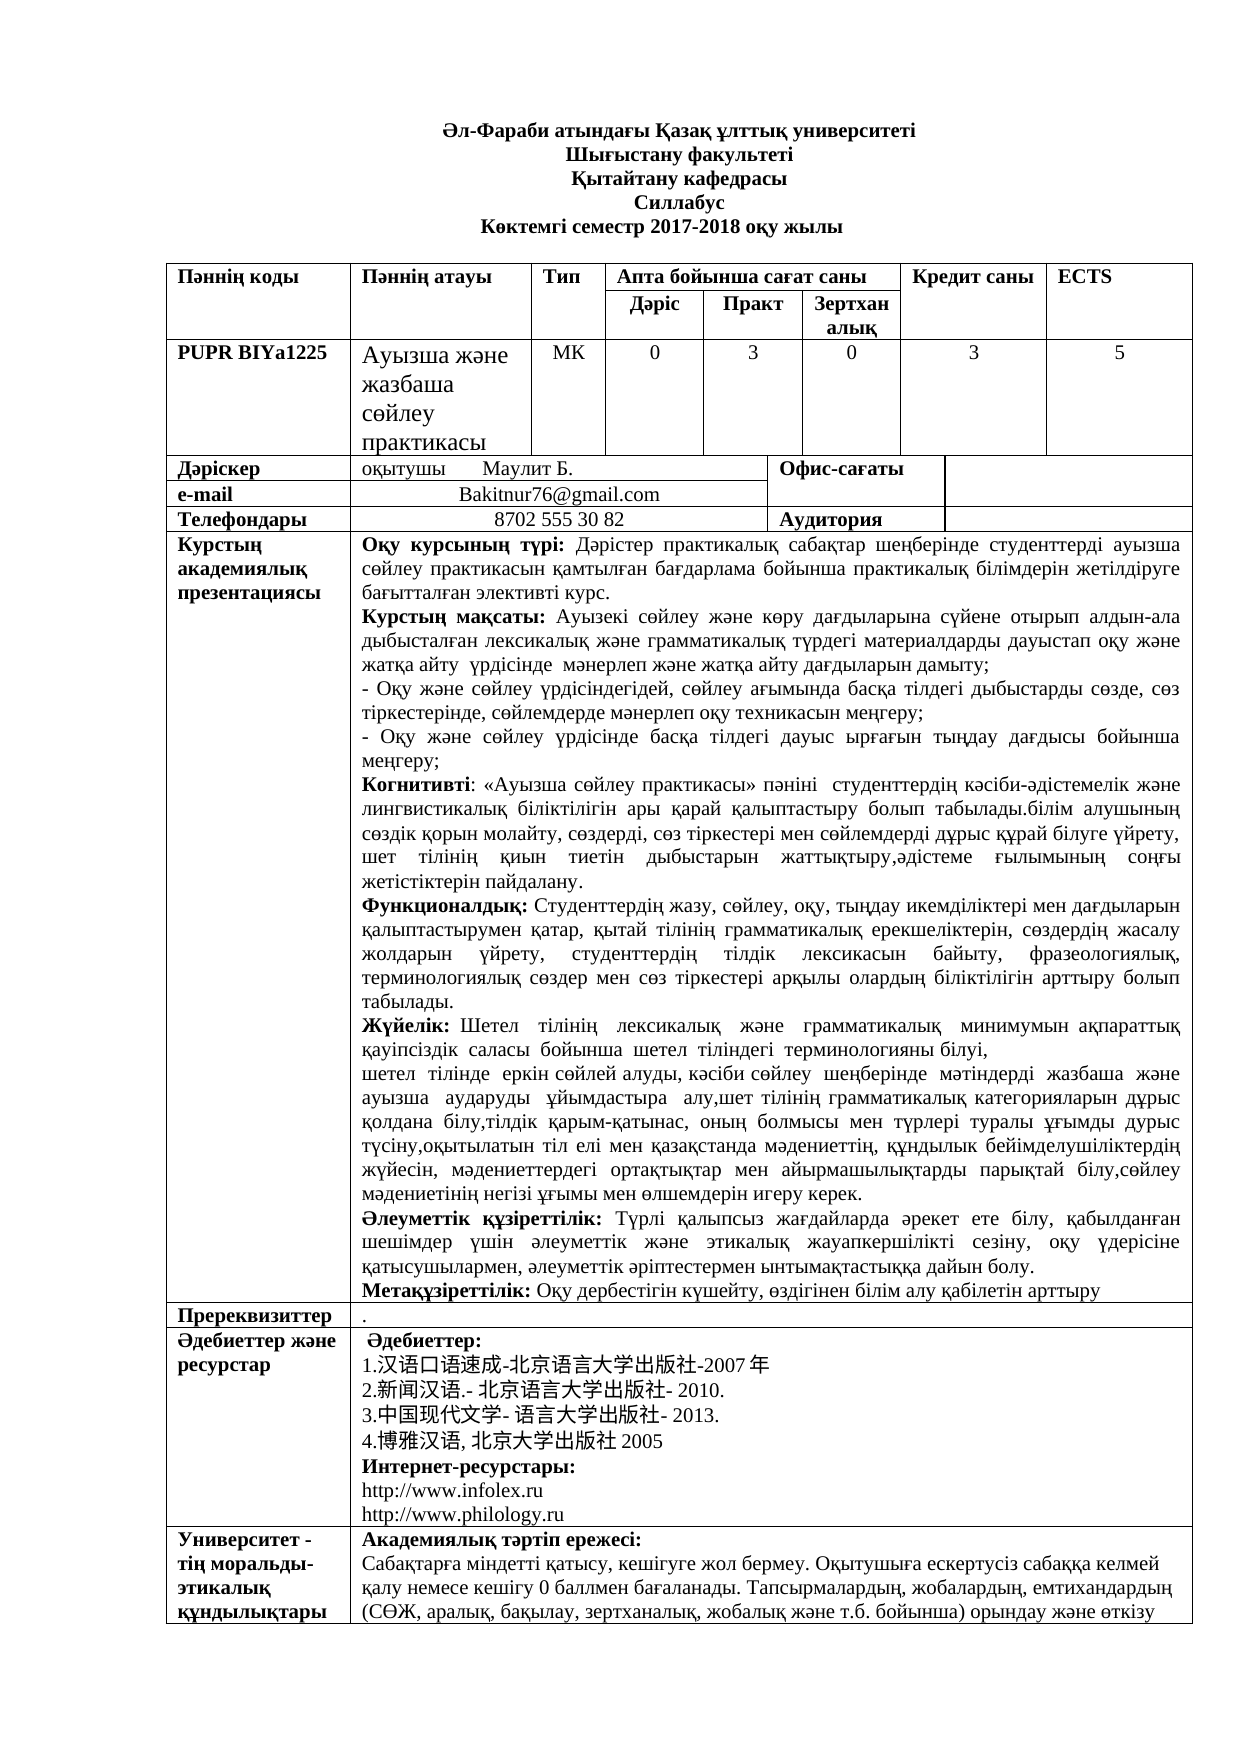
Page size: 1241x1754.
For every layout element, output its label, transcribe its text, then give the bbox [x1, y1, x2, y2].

table_cell Кредит саны [901, 264, 1046, 339]
table_cell 3 [901, 340, 1046, 455]
table_cell оқытушы Маулит Б. [351, 456, 767, 480]
table_cell 8702 555 30 82 [351, 507, 767, 531]
table_cell [946, 507, 1192, 531]
table_cell PUPR BIYa1225 [167, 340, 350, 455]
table_cell MК [532, 340, 605, 455]
table_cell 3 [704, 340, 802, 455]
table_cell Аудитория [768, 507, 944, 531]
table_cell Офис-сағаты [768, 456, 944, 506]
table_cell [167, 1527, 350, 1623]
table_cell Зертханалық [803, 291, 900, 339]
table_cell 5 [1047, 340, 1192, 455]
table_cell Оқу курсының түрі: Дәрістер практикалық сабақтар шеңберінде студенттерді ауызша сөйлеу практикасын қамтылған бағдарлама бойынша практикалық білімдерін жетілдіруге бағытталған элективті курс. Курстың мақсаты: Ауызекі сөйлеу және көру дағдыларына сүйене отырып алдын-ала дыбысталған лексикалық және грамматикалық түрдегі материалдарды дауыстап оқу және жатқа айту үрдісінде мәнерлеп және жатқа айту дағдыларын дамыту; - Оқу және сөйлеу үрдісіндегідей, сөйлеу ағымында басқа тілдегі дыбыстарды сөзде, сөз тіркестерінде, сөйлемдерде мәнерлеп оқу техникасын меңгеру; - Оқу және сөйлеу үрдісінде басқа тілдегі дауыс ырғағын тыңдау дағдысы бойынша меңгеру; Когнитивті: «Ауызша сөйлеу практикасы» пәніні студенттердің кәсіби-әдістемелік және лингвистикалық біліктілігін ары қарай қалыптастыру болып табылады.білім алушының сөздік қорын молайту, сөздерді, сөз тіркестері мен сөйлемдерді дұрыс құрай білуге үйрету, шет тілінің қиын тиетін дыбыстарын жаттықтыру,әдістеме ғылымының соңғы жетістіктерін пайдалану. Функционалдық: Студенттердің жазу, сөйлеу, оқу, тыңдау икемділіктері мен дағдыларын қалыптастырумен қатар, қытай тілінің грамматикалық ерекшеліктерін, сөздердің жасалу жолдарын үйрету, студенттердің тілдік лексикасын байыту, фразеологиялық, терминологиялық сөздер мен сөз тіркестері арқылы олардың біліктілігін арттыру болып табылады. Жүйелік: Шетел тілінің лексикалық және грамматикалық минимумын ақпараттық қауіпсіздік саласы бойынша шетел тіліндегі терминологияны білуі, шетел тілінде еркін сөйлей алуды, кәсіби сөйлеу шеңберінде мәтіндерді жазбаша және ауызша аударуды ұйымдастыра алу,шет тілінің грамматикалық категорияларын дұрыс қолдана білу,тілдік қарым-қатынас, оның болмысы мен түрлері туралы ұғымды дурыс түсіну,оқытылатын тіл елі мен қазақстанда мәдениеттің, құндылык бейімделушіліктердің жүйесін, мәдениеттердегі ортақтықтар мен айырмашылықтарды парықтай білу,сөйлеу мәдениетінің негізі ұғымы мен өлшемдерін игеру керек. Әлеуметтік құзіреттілік: Түрлі қалыпсыз жағдайларда әрекет ете білу, қабылданған шешімдер үшін әлеуметтік және этикалық жауапкершілікті сезіну, оқу үдерісіне қатысушылармен, әлеуметтік әріптестермен ынтымақтастыққа дайын болу. Метақұзіреттілік: Оқу дербестігін күшейту, өздігінен білім алу қабілетін арттыру [351, 532, 1192, 1302]
table_cell 0 [606, 340, 703, 455]
table_cell Дәріскер [167, 456, 350, 480]
table_cell . [351, 1303, 1192, 1327]
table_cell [351, 1527, 1192, 1623]
table_cell Пәннің коды [167, 264, 350, 339]
table_cell Апта бойынша сағат саны [606, 264, 900, 290]
table_cell Bakitnur76@gmail.com [351, 481, 767, 506]
table_cell Телефондары [167, 507, 350, 531]
table_cell ECTS [1047, 264, 1192, 339]
table_cell e-mail [167, 481, 350, 506]
table_cell 0 [803, 340, 900, 455]
table_cell Ауызша және жазбаша сөйлеу практикасы [351, 340, 531, 455]
table_cell Курстың академиялық презентациясы [167, 532, 350, 1302]
table_cell Пререквизиттер [167, 1303, 350, 1327]
table_cell Дәріс [606, 291, 703, 339]
table_cell Әдебиеттер және ресурстар [167, 1328, 350, 1526]
table_cell Пәннің атауы [351, 264, 531, 339]
table_header Әл-Фараби атындағы Қазақ ұлттық университеті Шығыстану факультеті Қытайтану кафедрасы Силлабус Көктемгі семестр 2017-2018 оқу жылы [166, 118, 1192, 262]
table_cell [946, 456, 1192, 506]
table_cell Практ [704, 291, 802, 339]
table_cell Тип [532, 264, 605, 339]
table_cell Әдебиеттер: 1.汉语口语速成-北京语言大学出版社-2007年 2.新闻汉语.- 北京语言大学出版社- 2010. 3.中国现代文学- 语言大学出版社- 2013. 4.博雅汉语, 北京大学出版社2005 Интернет-ресурстары: http://www.infolex.ru http://www.philology.ru [351, 1328, 1192, 1526]
